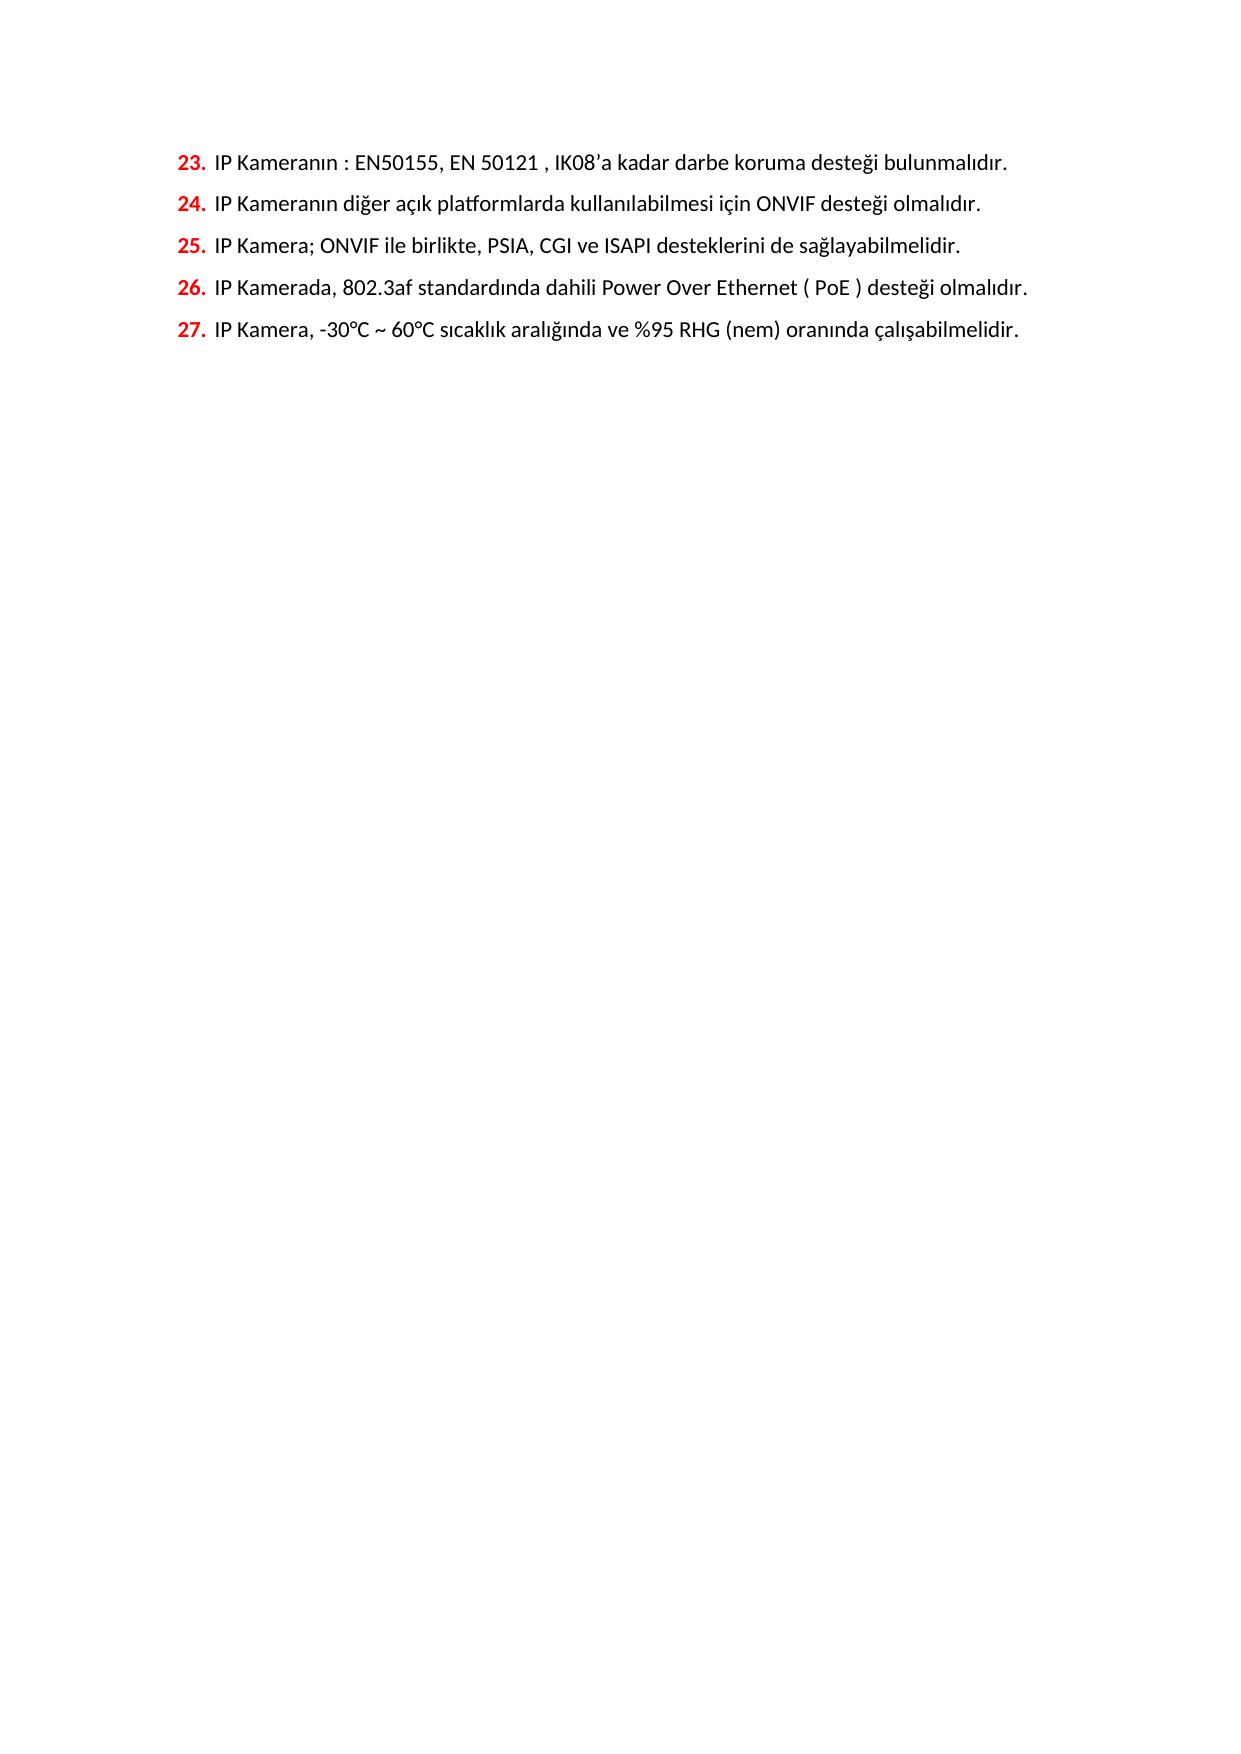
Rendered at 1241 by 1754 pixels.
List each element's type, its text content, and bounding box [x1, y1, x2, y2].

list IP Kamerada, 802.3af standardında dahili Power Over Ethernet ( PoE ) desteği olmalıdır. [177, 273, 1093, 302]
list IP Kameranın diğer açık platformlarda kullanılabilmesi için ONVIF desteği olmalıdır. [177, 189, 1093, 218]
list IP Kamera, -30°C ~ 60°C sıcaklık aralığında ve %95 RHG (nem) oranında çalışabilmelidir. [177, 316, 1093, 343]
list IP Kameranın : EN50155, EN 50121 , IK08’a kadar darbe koruma desteği bulunmalıdır. [177, 148, 1093, 176]
list IP Kamera; ONVIF ile birlikte, PSIA, CGI ve ISAPI desteklerini de sağlayabilmelidir. [177, 232, 1093, 259]
